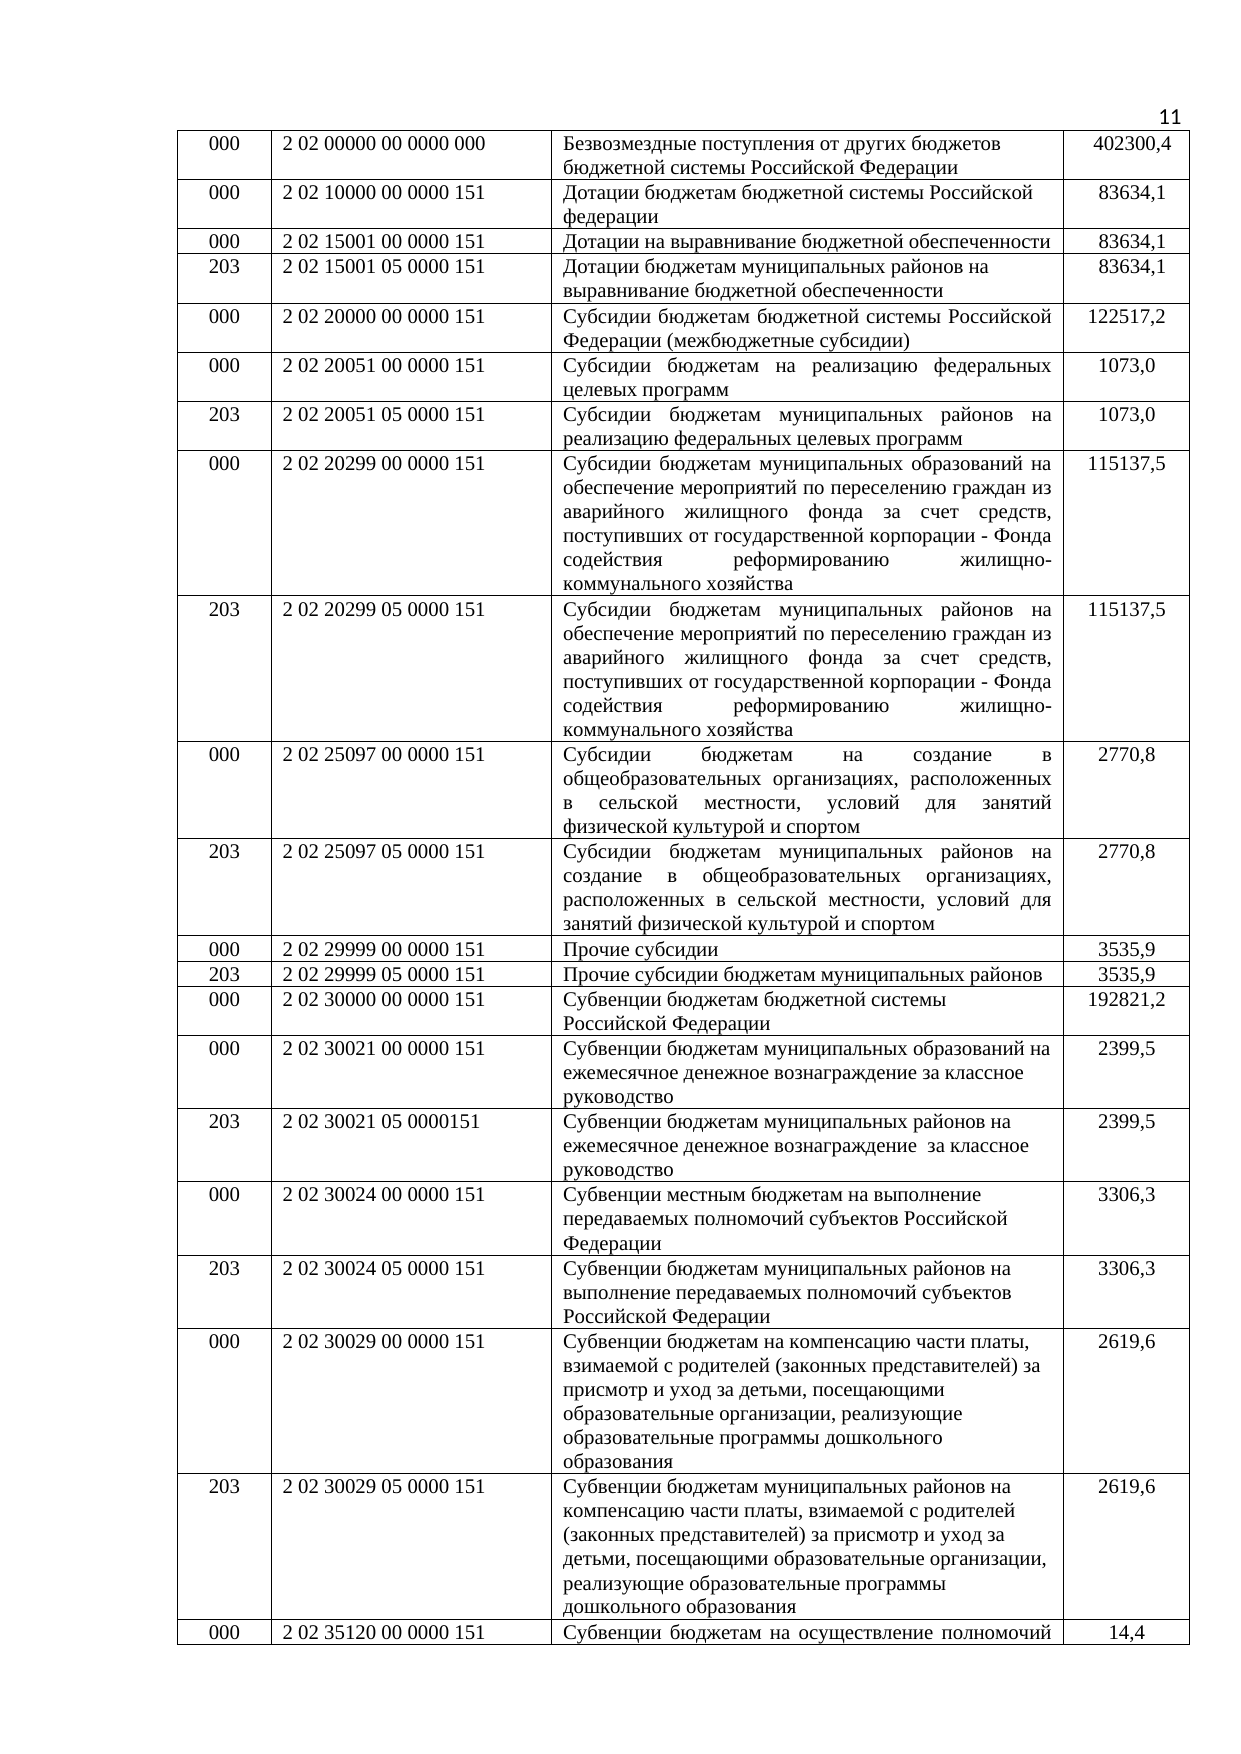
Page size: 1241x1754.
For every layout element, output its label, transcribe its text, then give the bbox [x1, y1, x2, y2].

table_cell 3535,9 [1064, 962, 1189, 986]
table_cell Прочие субсидии бюджетам муниципальных районов [552, 962, 1063, 986]
table_cell 203 [178, 1109, 271, 1181]
table_cell 000 [178, 229, 271, 253]
table_cell 2 02 20299 00 0000 151 [272, 451, 551, 595]
table_cell 1073,0 [1064, 353, 1189, 401]
table_cell 2399,5 [1064, 1036, 1189, 1108]
table_cell 203 [178, 1256, 271, 1328]
table_cell Дотации на выравнивание бюджетной обеспеченности [552, 229, 1063, 253]
table_cell 203 [178, 1474, 271, 1618]
table_cell 2 02 25097 05 0000 151 [272, 839, 551, 935]
table_cell 000 [178, 1036, 271, 1108]
table_cell 2 02 15001 05 0000 151 [272, 254, 551, 302]
table_cell 2 02 30021 00 0000 151 [272, 1036, 551, 1108]
table_cell 122517,2 [1064, 304, 1189, 352]
table_cell 203 [178, 839, 271, 935]
table_cell 115137,5 [1064, 451, 1189, 595]
table_cell 000 [178, 180, 271, 228]
table_cell 2 02 30024 05 0000 151 [272, 1256, 551, 1328]
table_cell 2 02 20299 05 0000 151 [272, 596, 551, 741]
table_cell 203 [178, 596, 271, 741]
table_cell 203 [178, 962, 271, 986]
table_cell 402300,4 [1064, 131, 1189, 179]
table_cell 2 02 30000 00 0000 151 [272, 987, 551, 1035]
table_cell 14,4 [1064, 1620, 1189, 1644]
table_cell 2770,8 [1064, 742, 1189, 838]
table_cell 000 [178, 131, 271, 179]
table_cell 83634,1 [1064, 229, 1189, 253]
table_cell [552, 1620, 1063, 1644]
table_cell 000 [178, 353, 271, 401]
table_cell 83634,1 [1064, 254, 1189, 302]
table_cell Субсидии бюджетам бюджетной системы Российской Федерации (межбюджетные субсидии) [552, 304, 1063, 352]
table_cell Субвенции местным бюджетам на выполнение передаваемых полномочий субъектов Российской Федерации [552, 1182, 1063, 1254]
table_cell 000 [178, 304, 271, 352]
table_cell 000 [178, 1182, 271, 1254]
table_cell 115137,5 [1064, 596, 1189, 741]
table_cell 2 02 25097 00 0000 151 [272, 742, 551, 838]
table_cell Субсидии бюджетам на реализацию федеральных целевых программ [552, 353, 1063, 401]
table_cell 000 [178, 936, 271, 961]
table_cell 2 02 20051 00 0000 151 [272, 353, 551, 401]
table_cell Прочие субсидии [552, 936, 1063, 961]
table_cell 000 [178, 987, 271, 1035]
table_cell Субсидии бюджетам на создание в общеобразовательных организациях, расположенных в сельской местности, условий для занятий физической культурой и спортом [552, 742, 1063, 838]
table_cell 1073,0 [1064, 402, 1189, 450]
table_cell 203 [178, 254, 271, 302]
table_cell 3306,3 [1064, 1182, 1189, 1254]
table_cell 2 02 30029 05 0000 151 [272, 1474, 551, 1618]
table_cell 2 02 20000 00 0000 151 [272, 304, 551, 352]
table_cell 2 02 00000 00 0000 000 [272, 131, 551, 179]
table_cell Субвенции бюджетам муниципальных районов на компенсацию части платы, взимаемой с родителей (законных представителей) за присмотр и уход за детьми, посещающими образовательные организации, реализующие образовательные программы дошкольного образования [552, 1474, 1063, 1618]
table_cell Субвенции бюджетам муниципальных районов на выполнение передаваемых полномочий субъектов Российской Федерации [552, 1256, 1063, 1328]
table_cell Субсидии бюджетам муниципальных районов на обеспечение мероприятий по переселению граждан из аварийного жилищного фонда за счет средств, поступивших от государственной корпорации - Фонда содействия реформированию жилищно-коммунального хозяйства [552, 596, 1063, 741]
table_cell 3306,3 [1064, 1256, 1189, 1328]
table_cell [272, 1620, 551, 1644]
table_cell 000 [178, 742, 271, 838]
table_cell Субвенции бюджетам муниципальных районов на ежемесячное денежное вознаграждение за классное руководство [552, 1109, 1063, 1181]
table_cell Безвозмездные поступления от других бюджетов бюджетной системы Российской Федерации [552, 131, 1063, 179]
table_cell 3535,9 [1064, 936, 1189, 961]
table_cell 2399,5 [1064, 1109, 1189, 1181]
table_cell 2 02 30029 00 0000 151 [272, 1329, 551, 1473]
table_cell Дотации бюджетам муниципальных районов на выравнивание бюджетной обеспеченности [552, 254, 1063, 302]
table_cell Субвенции бюджетам бюджетной системы Российской Федерации [552, 987, 1063, 1035]
table_cell 2 02 20051 05 0000 151 [272, 402, 551, 450]
table_cell 2 02 30024 00 0000 151 [272, 1182, 551, 1254]
table_cell Дотации бюджетам бюджетной системы Российской федерации [552, 180, 1063, 228]
table_cell 2 02 30021 05 0000151 [272, 1109, 551, 1181]
table_cell 2 02 15001 00 0000 151 [272, 229, 551, 253]
table_cell 2619,6 [1064, 1474, 1189, 1618]
table_cell 83634,1 [1064, 180, 1189, 228]
table_cell Субвенции бюджетам на компенсацию части платы, взимаемой с родителей (законных представителей) за присмотр и уход за детьми, посещающими образовательные организации, реализующие образовательные программы дошкольного образования [552, 1329, 1063, 1473]
table_cell 2 02 10000 00 0000 151 [272, 180, 551, 228]
table_cell 000 [178, 451, 271, 595]
table_cell 203 [178, 402, 271, 450]
table_cell 000 [178, 1620, 271, 1644]
table_cell 2770,8 [1064, 839, 1189, 935]
table_cell 2 02 29999 00 0000 151 [272, 936, 551, 961]
table_cell Субвенции бюджетам муниципальных образований на ежемесячное денежное вознаграждение за классное руководство [552, 1036, 1063, 1108]
table_cell 192821,2 [1064, 987, 1189, 1035]
table_cell Субсидии бюджетам муниципальных районов на реализацию федеральных целевых программ [552, 402, 1063, 450]
table_cell 000 [178, 1329, 271, 1473]
table_cell Субсидии бюджетам муниципальных образований на обеспечение мероприятий по переселению граждан из аварийного жилищного фонда за счет средств, поступивших от государственной корпорации - Фонда содействия реформированию жилищно-коммунального хозяйства [552, 451, 1063, 595]
table_cell Субсидии бюджетам муниципальных районов на создание в общеобразовательных организациях, расположенных в сельской местности, условий для занятий физической культурой и спортом [552, 839, 1063, 935]
table_cell 2619,6 [1064, 1329, 1189, 1473]
table_cell 2 02 29999 05 0000 151 [272, 962, 551, 986]
